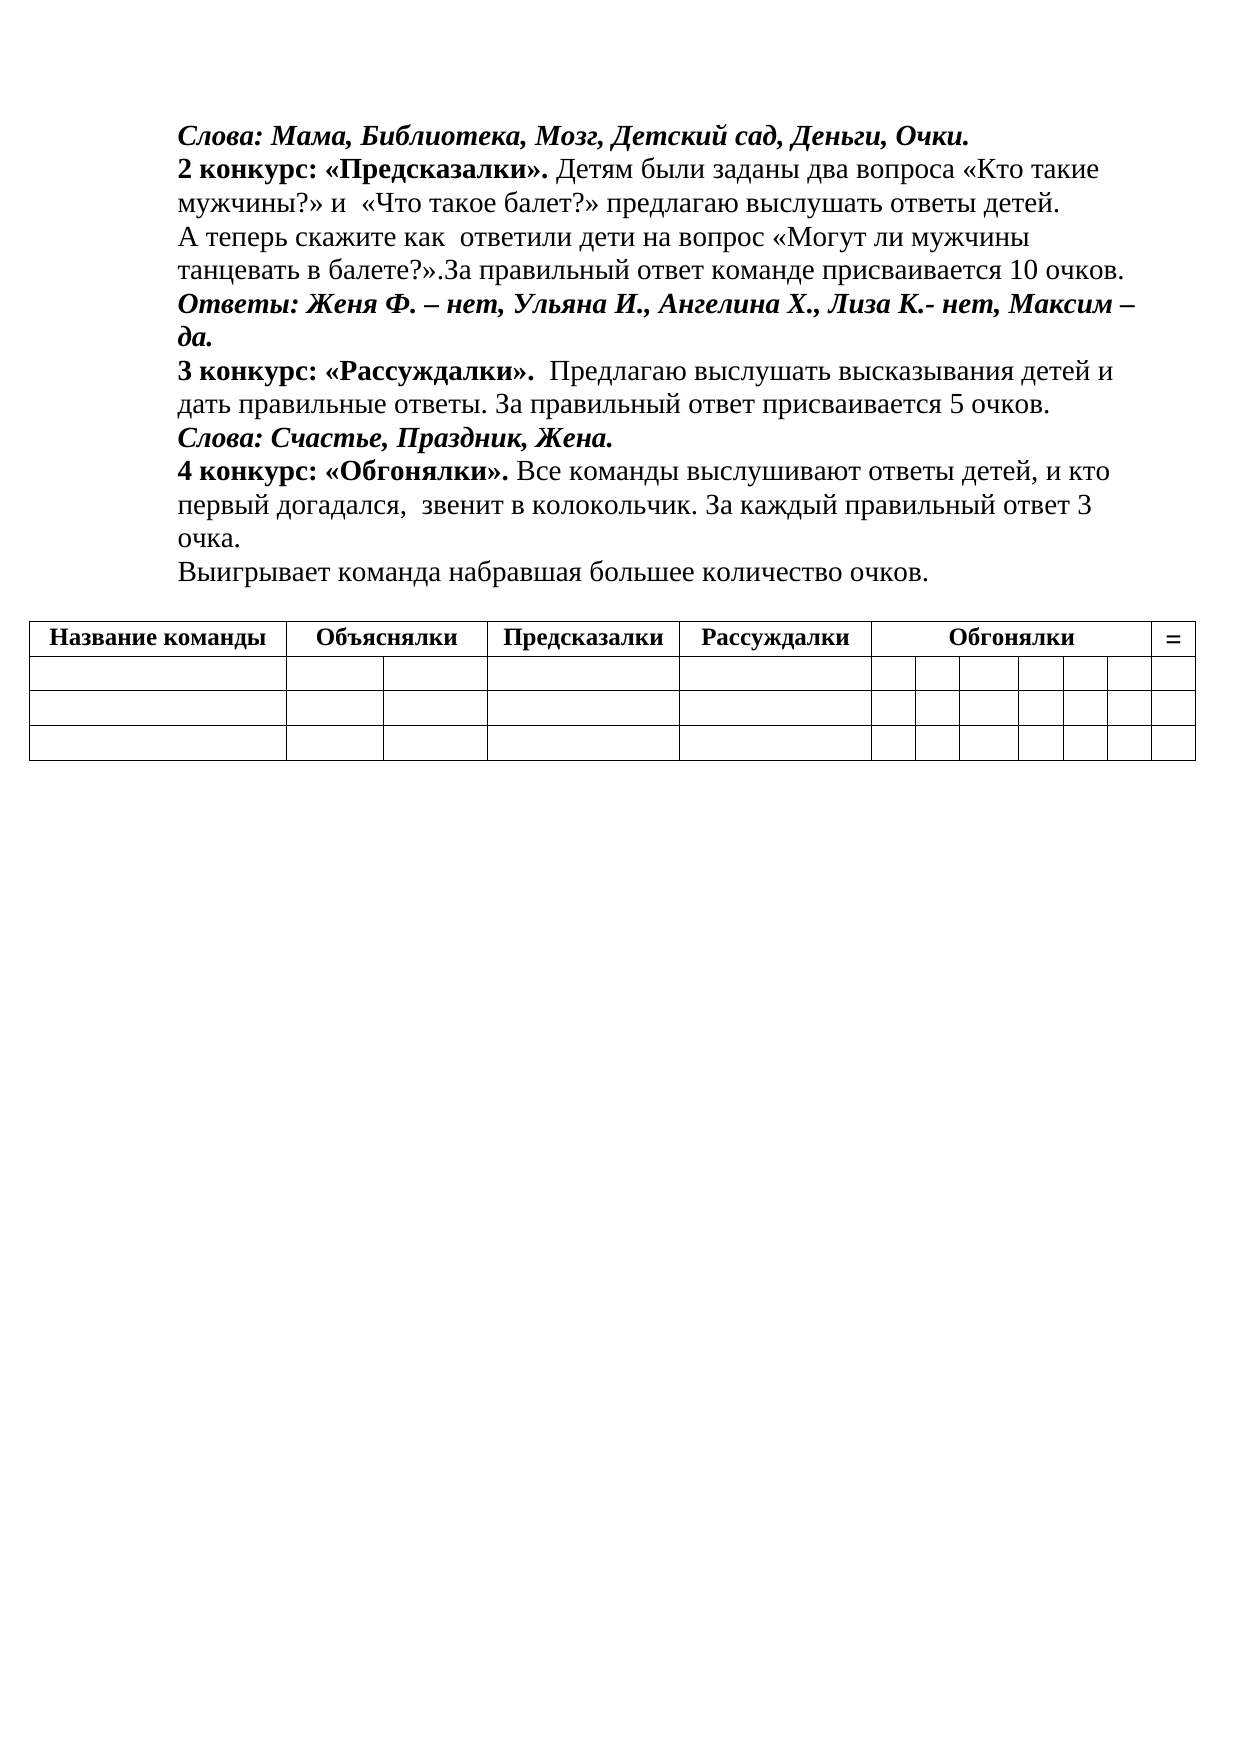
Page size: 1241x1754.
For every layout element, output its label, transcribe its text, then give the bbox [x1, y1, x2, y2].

table_cell [916, 691, 959, 725]
table_cell [872, 691, 915, 725]
table_cell [1152, 657, 1195, 690]
table_cell [488, 726, 679, 759]
table_cell [30, 691, 286, 725]
text 3 конкурс: «Рассуждалки». Предлагаю выслушать высказывания детей и дать правильные ответы. За правильный ответ присваивается 5 очков. [177, 353, 1152, 420]
text 4 конкурс: «Обгонялки». Все команды выслушивают ответы детей, и кто первый догадался, звенит в колокольчик. За каждый правильный ответ 3 очка. [177, 453, 1152, 554]
text Ответы: Женя Ф. – нет, Ульяна И., Ангелина Х., Лиза К.- нет, Максим – да. [177, 286, 1152, 353]
table_cell [384, 657, 487, 690]
table_cell [384, 691, 487, 725]
table_cell [680, 726, 871, 759]
table_cell [1064, 691, 1107, 725]
table_header = [1152, 622, 1195, 656]
table_cell [384, 726, 487, 759]
table_cell [960, 657, 1018, 690]
table_header Название команды [30, 622, 286, 656]
table_cell [872, 726, 915, 759]
table_cell [1108, 691, 1151, 725]
text Выигрывает команда набравшая большее количество очков. [177, 554, 1152, 588]
table_cell [1152, 691, 1195, 725]
table_cell [1019, 691, 1063, 725]
table_cell [960, 726, 1018, 759]
table_cell [1064, 726, 1107, 759]
table_cell [488, 657, 679, 690]
table_cell [287, 691, 383, 725]
table_cell [916, 726, 959, 759]
table_cell [287, 726, 383, 759]
table_cell [30, 657, 286, 690]
table_cell [30, 726, 286, 759]
table_cell [1108, 726, 1151, 759]
table_header Объяснялки [287, 622, 487, 656]
table_header Обгонялки [872, 622, 1151, 656]
table_cell [488, 691, 679, 725]
table_header Рассуждалки [680, 622, 871, 656]
text А теперь скажите как ответили дети на вопрос «Могут ли мужчины танцевать в балете?».За правильный ответ команде присваивается 10 очков. [177, 219, 1152, 286]
text Слова: Мама, Библиотека, Мозг, Детский сад, Деньги, Очки. [177, 118, 1152, 152]
table_cell [287, 657, 383, 690]
text Слова: Счастье, Праздник, Жена. [177, 420, 1152, 453]
table_cell [680, 657, 871, 690]
text 2 конкурс: «Предсказалки». Детям были заданы два вопроса «Кто такие мужчины?» и «Что такое балет?» предлагаю выслушать ответы детей. [177, 152, 1152, 219]
table_cell [1152, 726, 1195, 759]
table_cell [1019, 657, 1063, 690]
table_cell [680, 691, 871, 725]
table_cell [960, 691, 1018, 725]
table_cell [872, 657, 915, 690]
table_cell [1019, 726, 1063, 759]
table_cell [1108, 657, 1151, 690]
table_cell [916, 657, 959, 690]
table_header Предсказалки [488, 622, 679, 656]
table_cell [1064, 657, 1107, 690]
